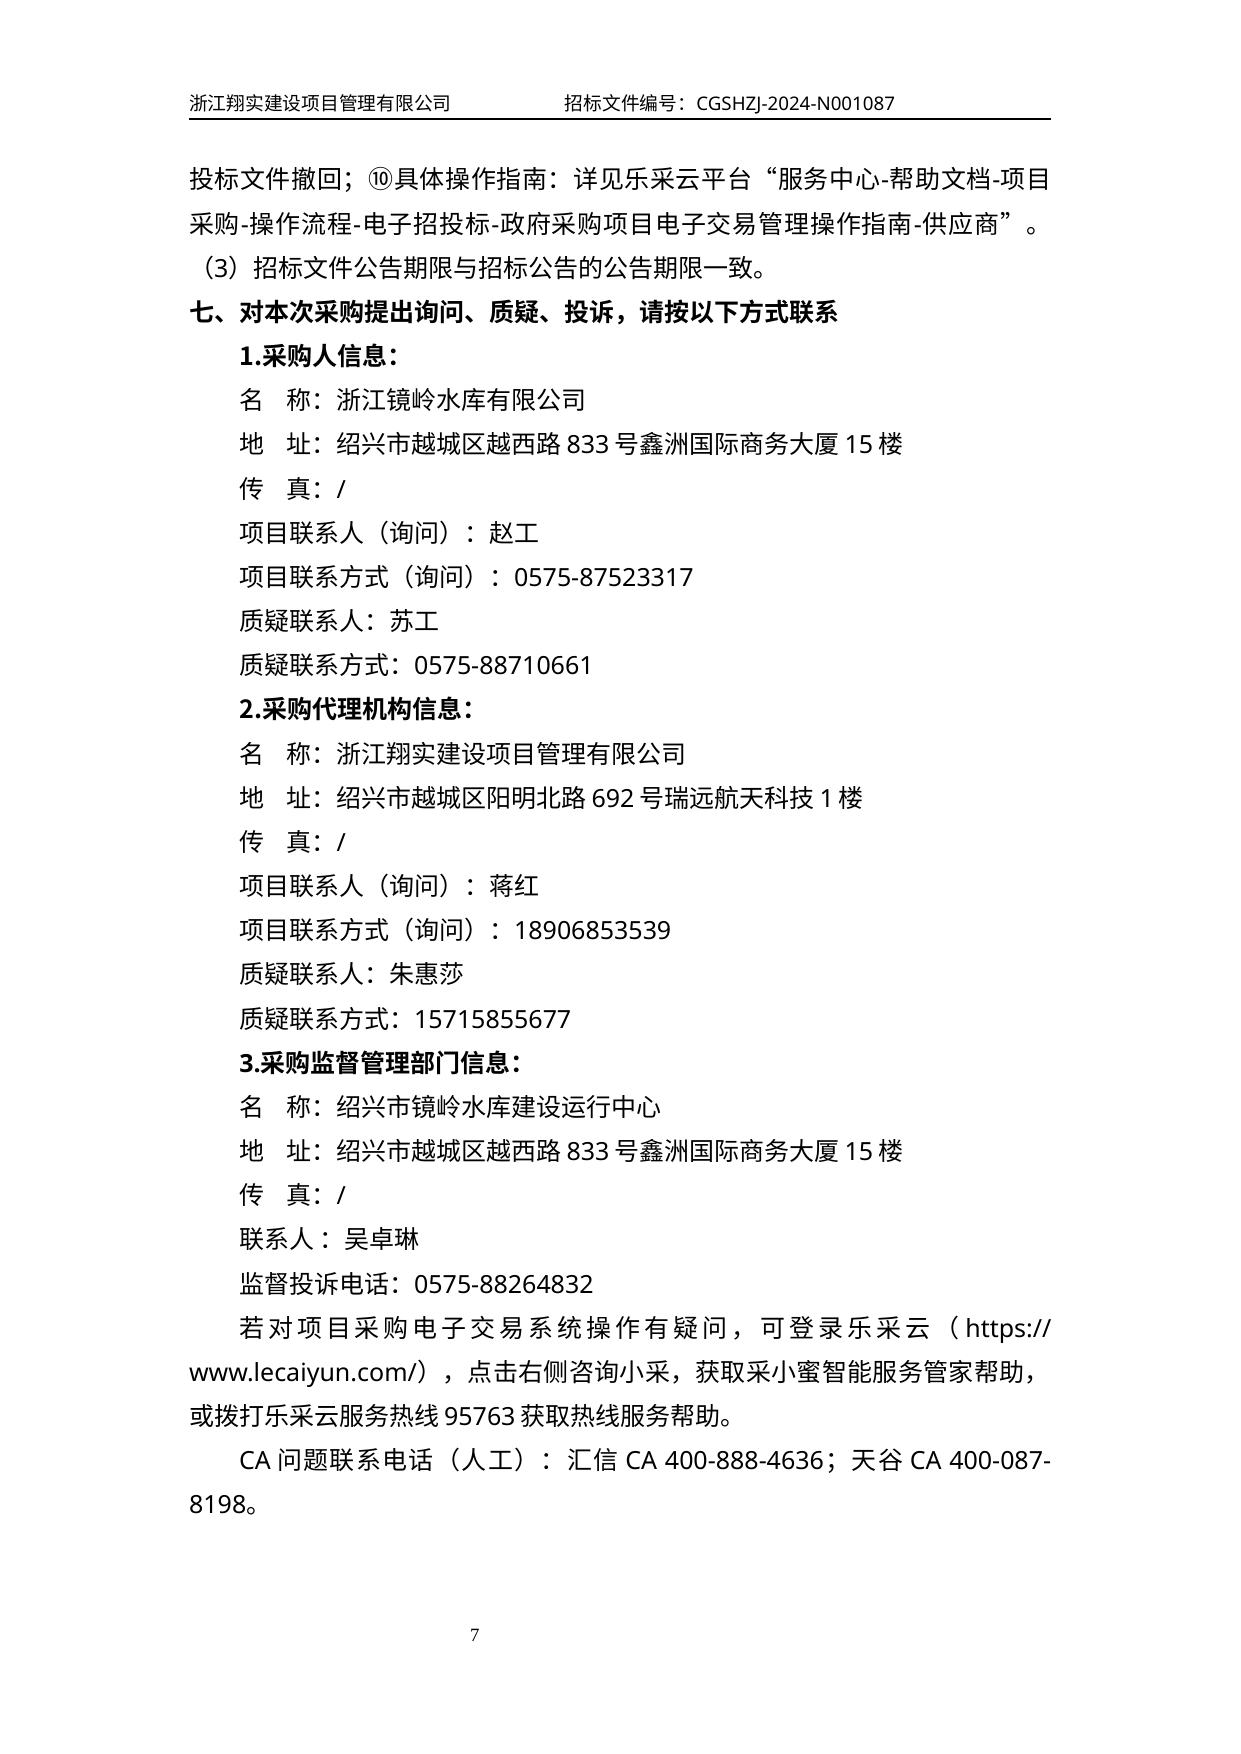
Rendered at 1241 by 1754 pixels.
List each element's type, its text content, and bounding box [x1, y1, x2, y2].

text 七、对本次采购提出询问、质疑、投诉，请按以下方式联系 [189, 286, 1051, 330]
text 地 址：绍兴市越城区阳明北路692号瑞远航天科技1楼 [189, 772, 1051, 816]
text 项目联系人（询问）：蒋红 [189, 860, 1051, 904]
text 名 称：浙江翔实建设项目管理有限公司 [189, 728, 1051, 772]
text 质疑联系方式：15715855677 [189, 993, 1051, 1037]
text 名 称：浙江镜岭水库有限公司 [189, 374, 1051, 418]
text 联系人 ：吴卓琳 [189, 1213, 1051, 1258]
text 传 真：/ [189, 463, 1051, 507]
text 地 址：绍兴市越城区越西路833号鑫洲国际商务大厦15楼 [189, 1125, 1051, 1169]
text 监督投诉电话：0575-88264832 [189, 1258, 1051, 1302]
text 传 真：/ [189, 1169, 1051, 1213]
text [189, 153, 1051, 286]
text 质疑联系人：朱惠莎 [189, 948, 1051, 993]
text 名 称：绍兴市镜岭水库建设运行中心 [189, 1081, 1051, 1125]
text 质疑联系方式：0575-88710661 [189, 639, 1051, 683]
subtitle 1.采购人信息： [189, 330, 1051, 374]
text 地 址：绍兴市越城区越西路833号鑫洲国际商务大厦15楼 [189, 418, 1051, 463]
text 项目联系方式（询问）：0575-87523317 [189, 551, 1051, 595]
subtitle 2.采购代理机构信息： [189, 683, 1051, 728]
text 传 真：/ [189, 816, 1051, 860]
text 质疑联系人：苏工 [189, 595, 1051, 639]
text 3.采购监督管理部门信息： [189, 1037, 1051, 1081]
text 项目联系方式（询问）：18906853539 [189, 904, 1051, 948]
text CA问题联系电话（人工）：汇信CA 400-888-4636；天谷CA 400-087-8198。 [189, 1434, 1051, 1523]
text 项目联系人（询问）：赵工 [189, 507, 1051, 551]
text 若对项目采购电子交易系统操作有疑问，可登录乐采云（https://www.lecaiyun.com/），点击右侧咨询小采，获取采小蜜智能服务管家帮助，或拨打乐采云服务热线95763获取热线服务帮助。 [189, 1302, 1051, 1434]
